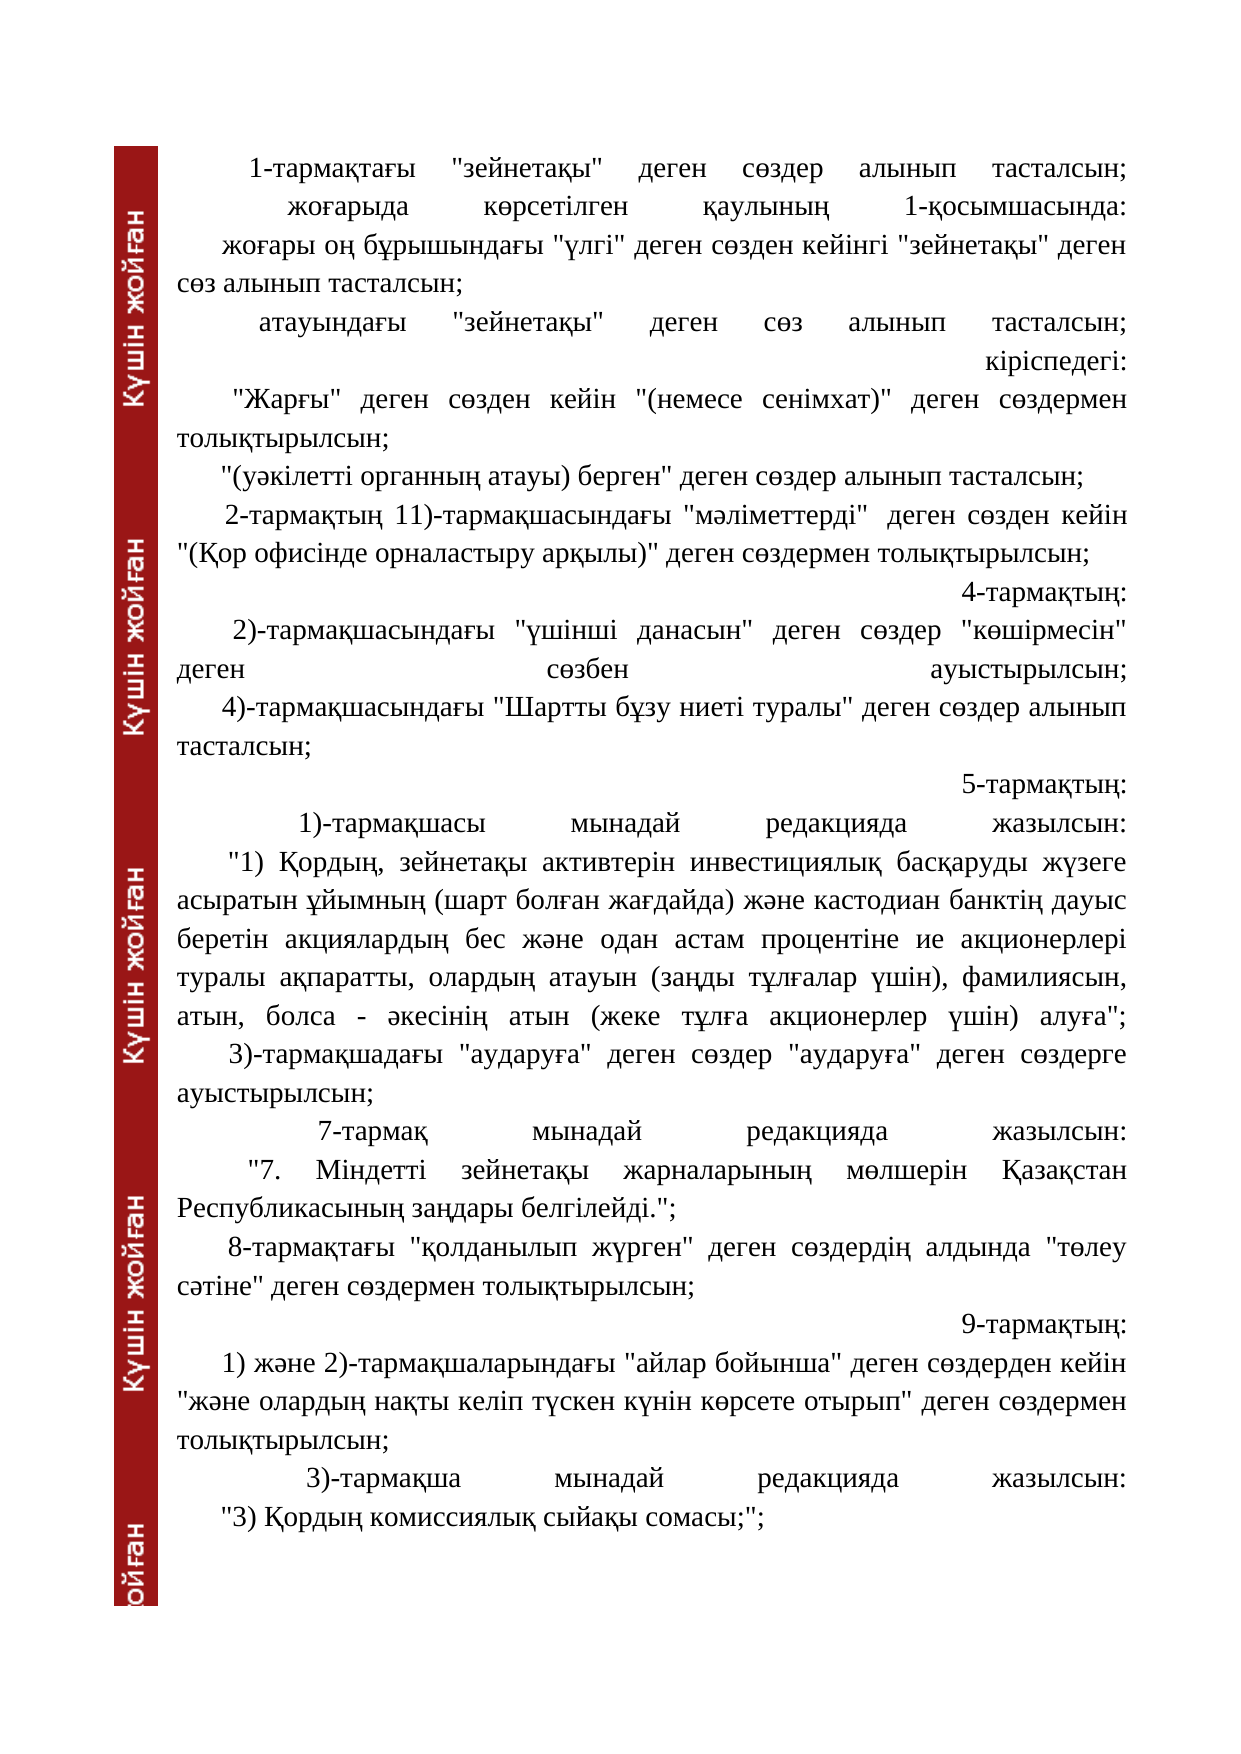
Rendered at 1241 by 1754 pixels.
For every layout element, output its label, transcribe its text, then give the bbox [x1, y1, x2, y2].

picture [114, 1108, 158, 1113]
text 7-тармақ мынадай редакцияда жазылсын: "7. Міндетті зейнетақы жарналарының мөлшерін Қазақстан Республикасының заңдары белгілейді."; [112, 1113, 1128, 1224]
text 8-тармақтағы "қолданылып жүрген" деген сөздердің алдында "төлеу сәтіне" деген сөздермен толықтырылсын; [112, 1229, 1128, 1301]
text атауындағы "зейнетақы" деген сөз алынып тасталсын; кіріспедегі: "Жарғы" деген сөзден кейін "(немесе сенімхат)" деген сөздермен толықтырылсын; "(уәкілетті органның атауы) берген" деген сөздер алынып тасталсын; [112, 304, 1128, 492]
picture [114, 1532, 158, 1606]
text 2-тармақтың 11)-тармақшасындағы "мәліметтерді" деген сөзден кейін "(Қор офисінде орналастыру арқылы)" деген сөздермен толықтырылсын; [112, 497, 1128, 569]
text 9-тармақтың: 1) және 2)-тармақшаларындағы "айлар бойынша" деген сөздерден кейін "және олардың нақты келіп түскен күнін көрсете отырып" деген сөздермен толықтырылсын; 3)-тармақша мынадай редакцияда жазылсын: "3) Қордың комиссиялық сыйақы сомасы;"; [112, 1306, 1128, 1532]
picture [114, 1224, 158, 1229]
text 4-тармақтың: 2)-тармақшасындағы "үшінші данасын" деген сөздер "көшірмесін" деген сөзбен ауыстырылсын; 4)-тармақшасындағы "Шартты бұзу ниеті туралы" деген сөздер алынып тасталсын; [112, 574, 1128, 762]
picture [114, 1301, 158, 1306]
text 1-тармақтағы "зейнетақы" деген сөздер алынып тасталсын; жоғарыда көрсетілген қаулының 1-қосымшасында: жоғары оң бұрышындағы "үлгі" деген сөзден кейінгі "зейнетақы" деген сөз алынып тасталсын; [112, 150, 1128, 299]
picture [114, 569, 158, 574]
picture [114, 299, 158, 304]
picture [114, 492, 158, 497]
picture [114, 762, 158, 767]
picture [114, 146, 158, 150]
text 5-тармақтың: 1)-тармақшасы мынадай редакцияда жазылсын: "1) Қордың, зейнетақы активтерін инвестициялық басқаруды жүзеге асыратын ұйымның (шарт болған жағдайда) және кастодиан банктің дауыс беретін акциялардың бес және одан астам процентіне ие акционерлері туралы ақпаратты, олардың атауын (заңды тұлғалар үшін), фамилиясын, атын, болса - әкесінің атын (жеке тұлға акционерлер үшін) алуға"; 3)-тармақшадағы "аударуға" деген сөздер "аударуға" деген сөздерге ауыстырылсын; [112, 767, 1128, 1108]
